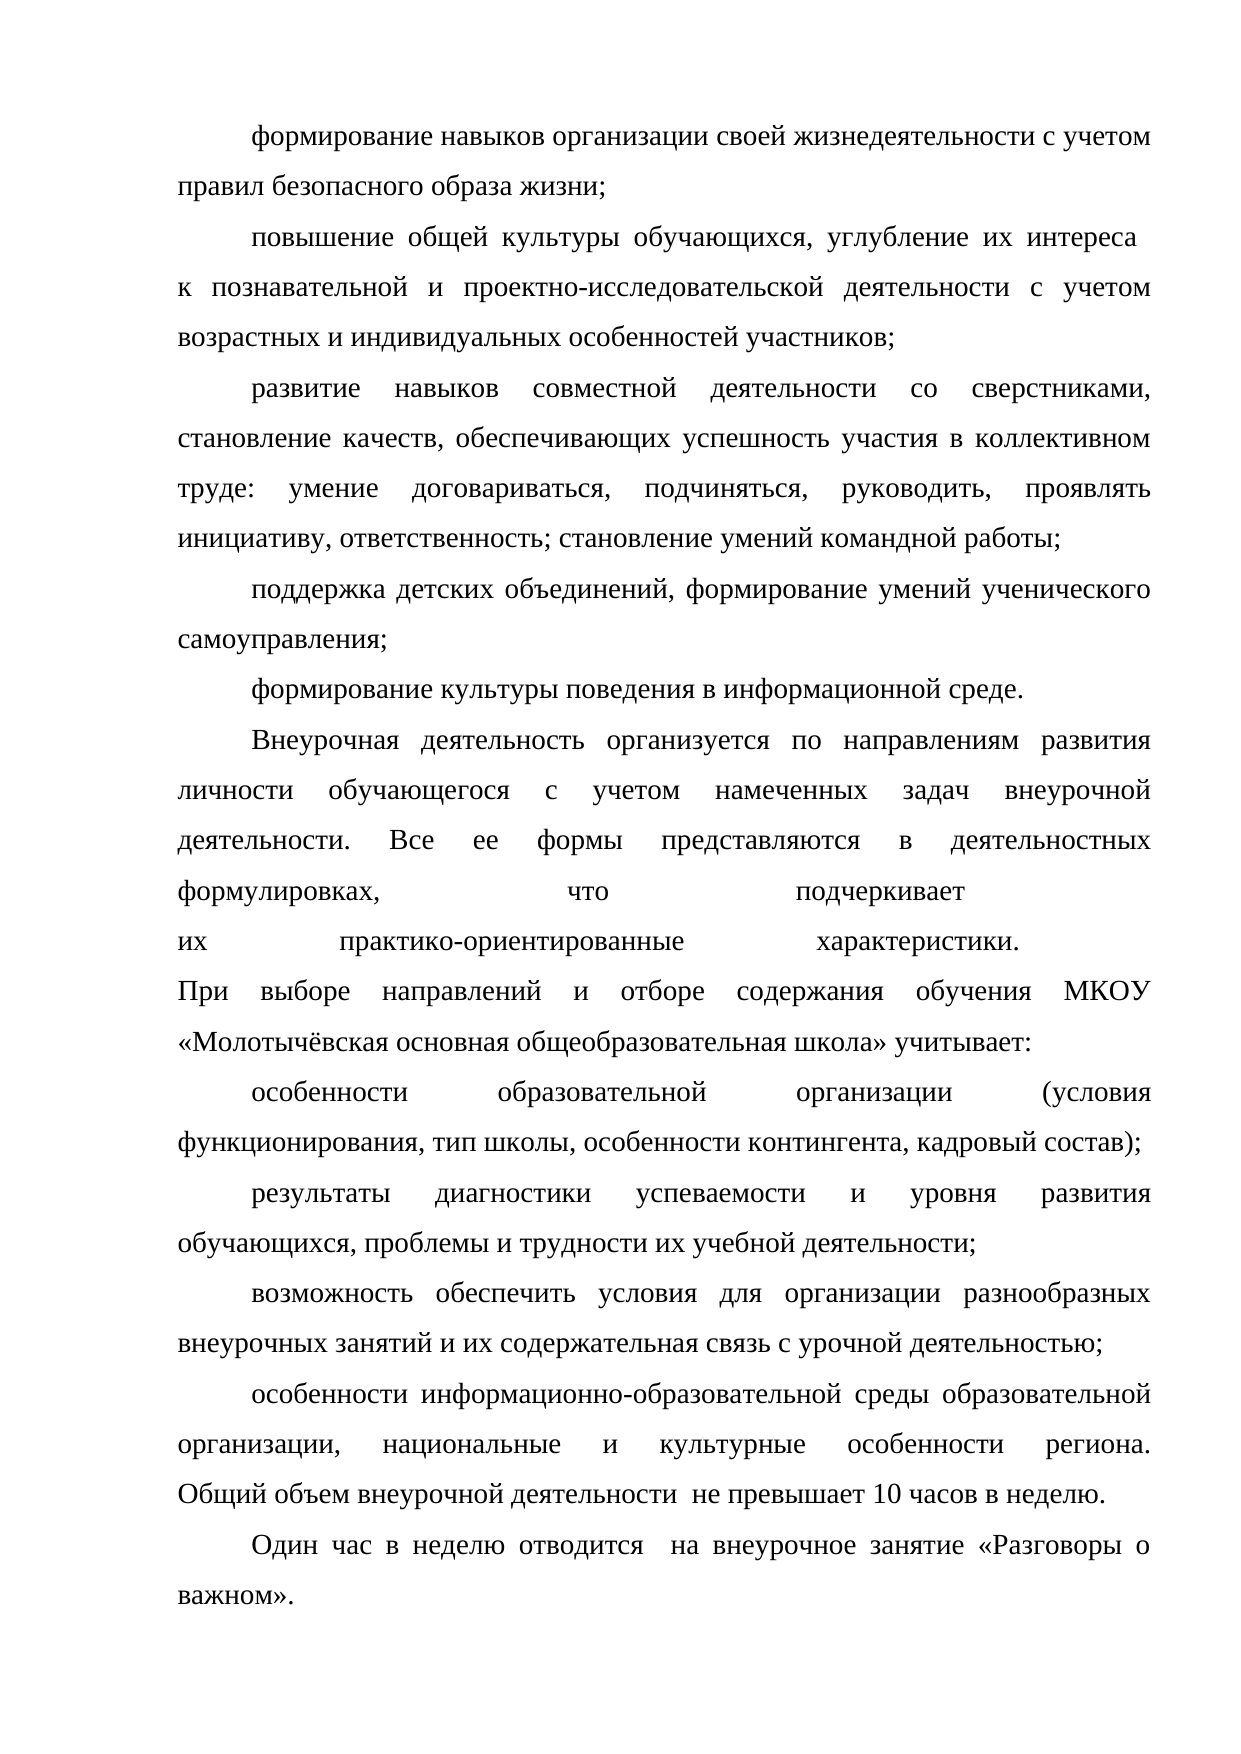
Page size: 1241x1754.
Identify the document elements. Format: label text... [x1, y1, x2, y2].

text Внеурочная деятельность организуется по направлениям развития личности обучающегося с учетом намеченных задач внеурочной деятельности. Все ее формы представляются в деятельностных формулировках, что подчеркивает их практико-ориентированные характеристики. При выборе направлений и отборе содержания обучения МКОУ «Молотычёвская основная общеобразовательная школа» учитывает: [177, 722, 1152, 1057]
text особенности информационно-образовательной среды образовательной организации, национальные и культурные особенности региона. Общий объем внеурочной деятельности не превышает 10 часов в неделю. [177, 1376, 1152, 1510]
text возможность обеспечить условия для организации разнообразных внеурочных занятий и их содержательная связь с урочной деятельностью; [177, 1275, 1152, 1359]
text поддержка детских объединений, формирование умений ученического самоуправления; [177, 571, 1152, 655]
text особенности образовательной организации (условия функционирования, тип школы, особенности контингента, кадровый состав); [177, 1074, 1152, 1158]
text развитие навыков совместной деятельности со сверстниками, становление качеств, обеспечивающих успешность участия в коллективном труде: умение договариваться, подчиняться, руководить, проявлять инициативу, ответственность; становление умений командной работы; [177, 370, 1152, 554]
text Один час в неделю отводится на внеурочное занятие «Разговоры о важном». [177, 1527, 1152, 1611]
text результаты диагностики успеваемости и уровня развития обучающихся, проблемы и трудности их учебной деятельности; [177, 1175, 1152, 1258]
text формирование навыков организации своей жизнедеятельности с учетом правил безопасного образа жизни; [177, 118, 1152, 202]
text формирование культуры поведения в информационной среде. [177, 672, 1152, 705]
text повышение общей культуры обучающихся, углубление их интереса к познавательной и проектно-исследовательской деятельности с учетом возрастных и индивидуальных особенностей участников; [177, 219, 1152, 353]
